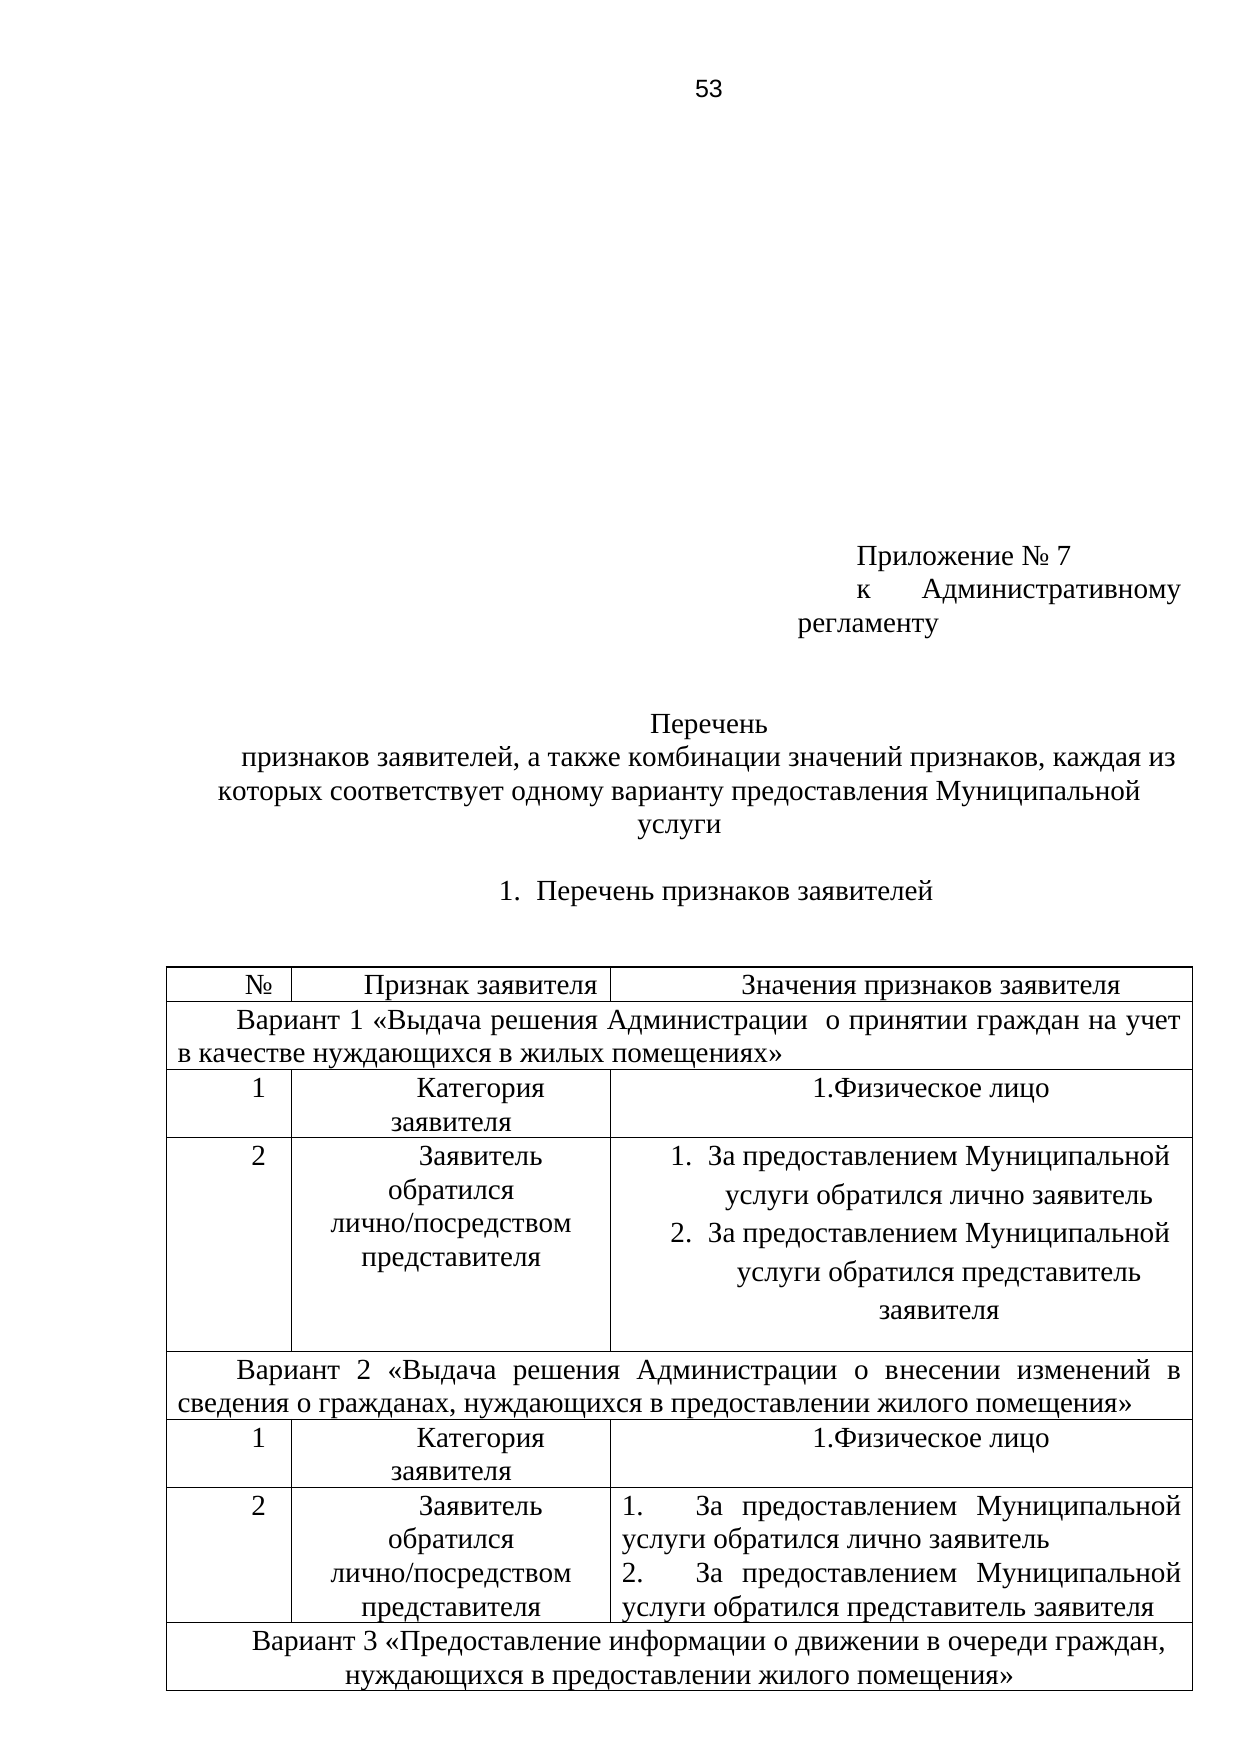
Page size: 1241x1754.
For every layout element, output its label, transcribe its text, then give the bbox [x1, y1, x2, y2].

table_cell Заявитель обратился лично/посредством представителя [292, 1138, 610, 1351]
table_cell Категория заявителя [292, 1070, 610, 1137]
table_cell Вариант 2 «Выдача решения Администрации о внесении изменений в сведения о гражданах, нуждающихся в предоставлении жилого помещения» [167, 1352, 1192, 1419]
table_header Признак заявителя [292, 968, 610, 1001]
table_cell За предоставлением Муниципальной услуги обратился лично заявитель За предоставлением Муниципальной услуги обратился представитель заявителя [611, 1138, 1192, 1351]
table_cell Вариант 1 «Выдача решения Администрации о принятии граждан на учет в качестве нуждающихся в жилых помещениях» [167, 1002, 1192, 1069]
text Перечень [177, 706, 1181, 739]
table_cell 1 [167, 1070, 291, 1137]
table_cell 2 [167, 1138, 291, 1351]
table_header Значения признаков заявителя [611, 968, 1192, 1001]
table_cell 1 [167, 1420, 291, 1487]
list Перечень признаков заявителей [251, 873, 1181, 907]
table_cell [611, 1488, 1192, 1622]
table_header № [167, 968, 291, 1001]
table_cell Категория заявителя [292, 1420, 610, 1487]
text к Административному регламенту [797, 572, 1181, 639]
table_cell 2 [167, 1488, 291, 1622]
text признаков заявителей, а также комбинации значений признаков, каждая из которых соответствует одному варианту предоставления Муниципальной услуги [177, 739, 1181, 840]
table_cell 1.Физическое лицо [611, 1420, 1192, 1487]
table_cell 1.Физическое лицо [611, 1070, 1192, 1137]
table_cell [292, 1488, 610, 1622]
table_cell Вариант 3 «Предоставление информации о движении в очереди граждан, нуждающихся в предоставлении жилого помещения» [167, 1623, 1192, 1690]
text Приложение № 7 [797, 538, 1181, 572]
